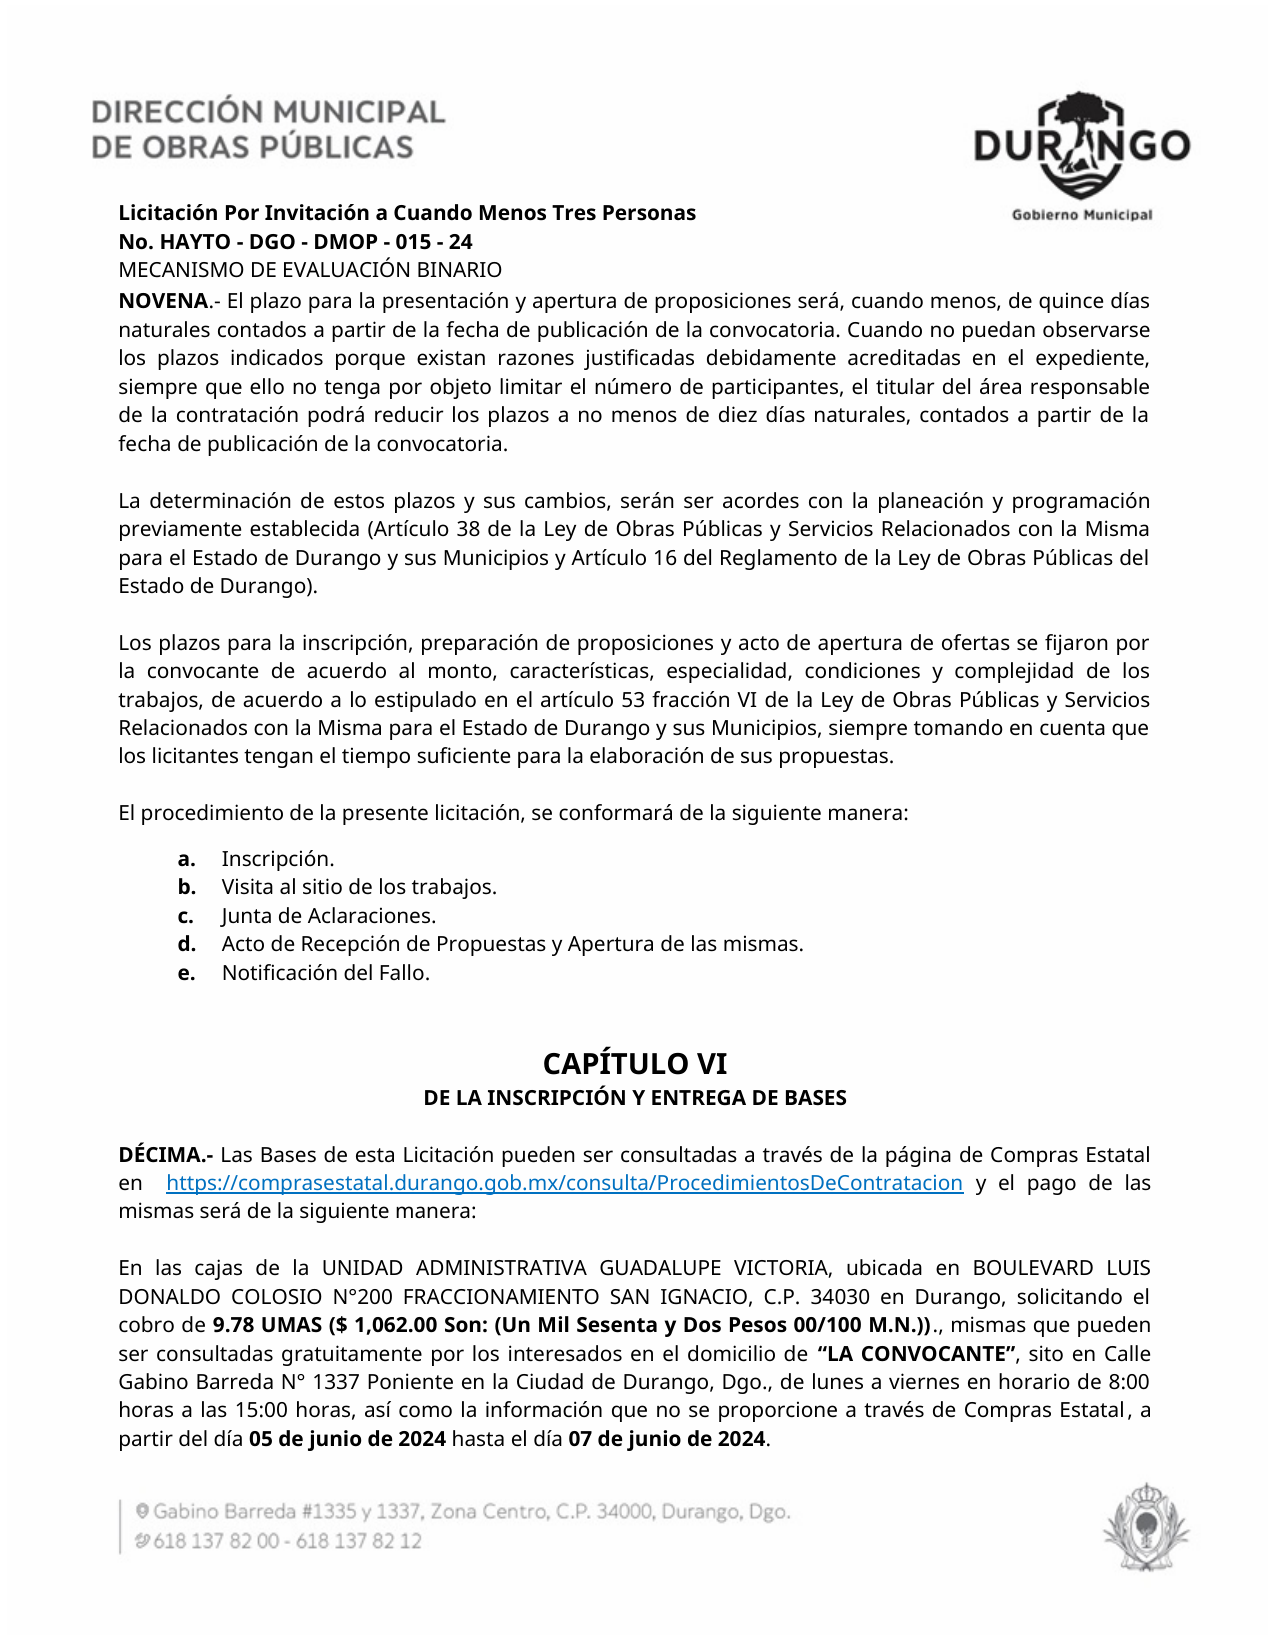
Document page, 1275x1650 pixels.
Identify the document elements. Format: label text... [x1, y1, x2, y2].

subtitle CAPÍTULO VI [118, 1043, 1152, 1083]
subtitle NOVENA.- El plazo para la presentación y apertura de proposiciones será, cuando menos, de quince días naturales contados a partir de la fecha de publicación de la convocatoria. Cuando no puedan observarse los plazos indicados porque existan razones justificadas debidamente acreditadas en el expediente, siempre que ello no tenga por objeto limitar el número de participantes, el titular del área responsable de la contratación podrá reducir los plazos a no menos de diez días naturales, contados a partir de la fecha de publicación de la convocatoria. [118, 287, 1152, 457]
list Junta de Aclaraciones. [177, 901, 1152, 929]
subtitle Los plazos para la inscripción, preparación de proposiciones y acto de apertura de ofertas se fijaron por la convocante de acuerdo al monto, características, especialidad, condiciones y complejidad de los trabajos, de acuerdo a lo estipulado en el artículo 53 fracción VI de la Ley de Obras Públicas y Servicios Relacionados con la Misma para el Estado de Durango y sus Municipios, siempre tomando en cuenta que los licitantes tengan el tiempo suficiente para la elaboración de sus propuestas. [118, 628, 1152, 770]
text DÉCIMA.- Las Bases de esta Licitación pueden ser consultadas a través de la página de Compras Estatal en https://comprasestatal.durango.gob.mx/consulta/ProcedimientosDeContratacion y el pago de las mismas será de la siguiente manera: [118, 1140, 1152, 1225]
list Notificación del Fallo. [177, 958, 1152, 986]
list Acto de Recepción de Propuestas y Apertura de las mismas. [177, 929, 1152, 958]
subtitle La determinación de estos plazos y sus cambios, serán ser acordes con la planeación y programación previamente establecida (Artículo 38 de la Ley de Obras Públicas y Servicios Relacionados con la Misma para el Estado de Durango y sus Municipios y Artículo 16 del Reglamento de la Ley de Obras Públicas del Estado de Durango). [118, 486, 1152, 599]
list Inscripción. [177, 844, 1152, 872]
text El procedimiento de la presente licitación, se conformará de la siguiente manera: [118, 798, 1152, 827]
list Visita al sitio de los trabajos. [177, 872, 1152, 901]
picture [7, 5, 1269, 1635]
text DE LA INSCRIPCIÓN Y ENTREGA DE BASES [118, 1083, 1152, 1111]
text En las cajas de la UNIDAD ADMINISTRATIVA GUADALUPE VICTORIA, ubicada en BOULEVARD LUIS DONALDO COLOSIO N°200 FRACCIONAMIENTO SAN IGNACIO, C.P. 34030 en Durango, solicitando el cobro de 9.78 UMAS ($ 1,062.00 Son: (Un Mil Sesenta y Dos Pesos 00/100 M.N.))., mismas que pueden ser consultadas gratuitamente por los interesados en el domicilio de “LA CONVOCANTE”, sito en Calle Gabino Barreda N° 1337 Poniente en la Ciudad de Durango, Dgo., de lunes a viernes en horario de 8:00 horas a las 15:00 horas, así como la información que no se proporcione a través de Compras Estatal, a partir del día 05 de junio de 2024 hasta el día 07 de junio de 2024. [118, 1253, 1152, 1452]
